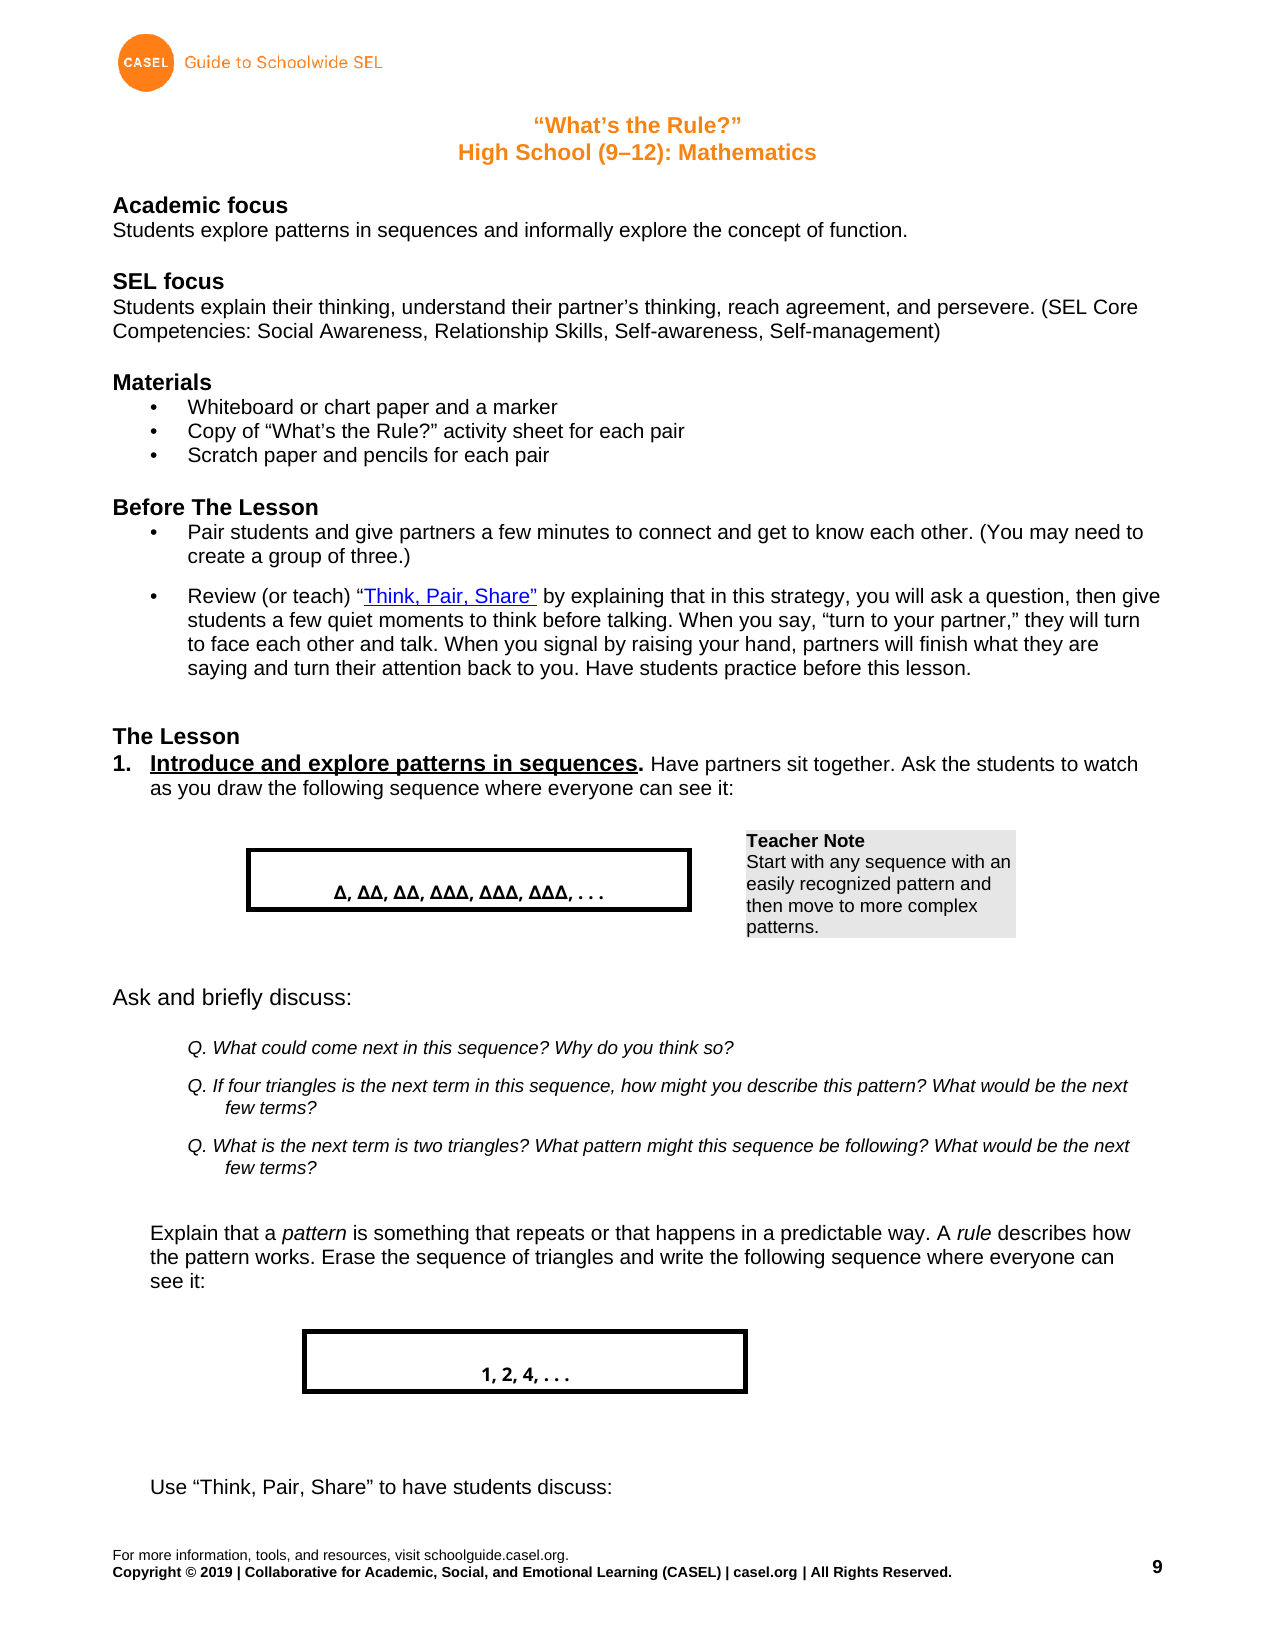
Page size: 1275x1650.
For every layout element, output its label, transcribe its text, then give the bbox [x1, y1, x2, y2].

text High School (9–12): Mathematics [112, 139, 1162, 165]
text Q. If four triangles is the next term in this sequence, how might you describe this pattern? What would be the next few terms? [187, 1075, 1162, 1118]
text • Copy of “What’s the Rule?” activity sheet for each pair [150, 419, 1162, 443]
text 1. Introduce and explore patterns in sequences. Have partners sit together. Ask the students to watch as you draw the following sequence where everyone can see it: [112, 749, 1162, 800]
text “What’s the Rule?” [112, 112, 1162, 139]
text Explain that a pattern is something that repeats or that happens in a predictable way. A rule describes how the pattern works. Erase the sequence of triangles and write the following sequence where everyone can see it: [112, 1221, 1162, 1293]
text Students explain their thinking, understand their partner’s thinking, reach agreement, and persevere. (SEL Core Competencies: Social Awareness, Relationship Skills, Self-awareness, Self-management) [112, 294, 1162, 342]
text Q. What is the next term is two triangles? What pattern might this sequence be following? What would be the next few terms? [187, 1135, 1162, 1178]
text • Whiteboard or chart paper and a marker [150, 395, 1162, 419]
text The Lesson [112, 723, 1162, 749]
text Materials [112, 369, 1162, 395]
text Ask and briefly discuss: [112, 984, 1162, 1011]
text • Scratch paper and pencils for each pair [150, 443, 1162, 467]
text SEL focus [112, 268, 1162, 294]
text Before The Lesson [112, 493, 1162, 520]
picture [112, 30, 390, 94]
text • Pair students and give partners a few minutes to connect and get to know each other. (You may need to create a group of three.) [150, 520, 1162, 568]
text • Review (or teach) “Think, Pair, Share” by explaining that in this strategy, you will ask a question, then give students a few quiet moments to think before talking. When you say, “turn to your partner,” they will turn to face each other and talk. When you signal by raising your hand, partners will finish what they are saying and turn their attention back to you. Have students practice before this lesson. [150, 584, 1162, 680]
text Students explore patterns in sequences and informally explore the concept of function. [112, 218, 1162, 242]
text Use “Think, Pair, Share” to have students discuss: [112, 1451, 1162, 1499]
text Academic focus [112, 192, 1162, 218]
text Q. What could come next in this sequence? Why do you think so? [187, 1037, 1162, 1059]
